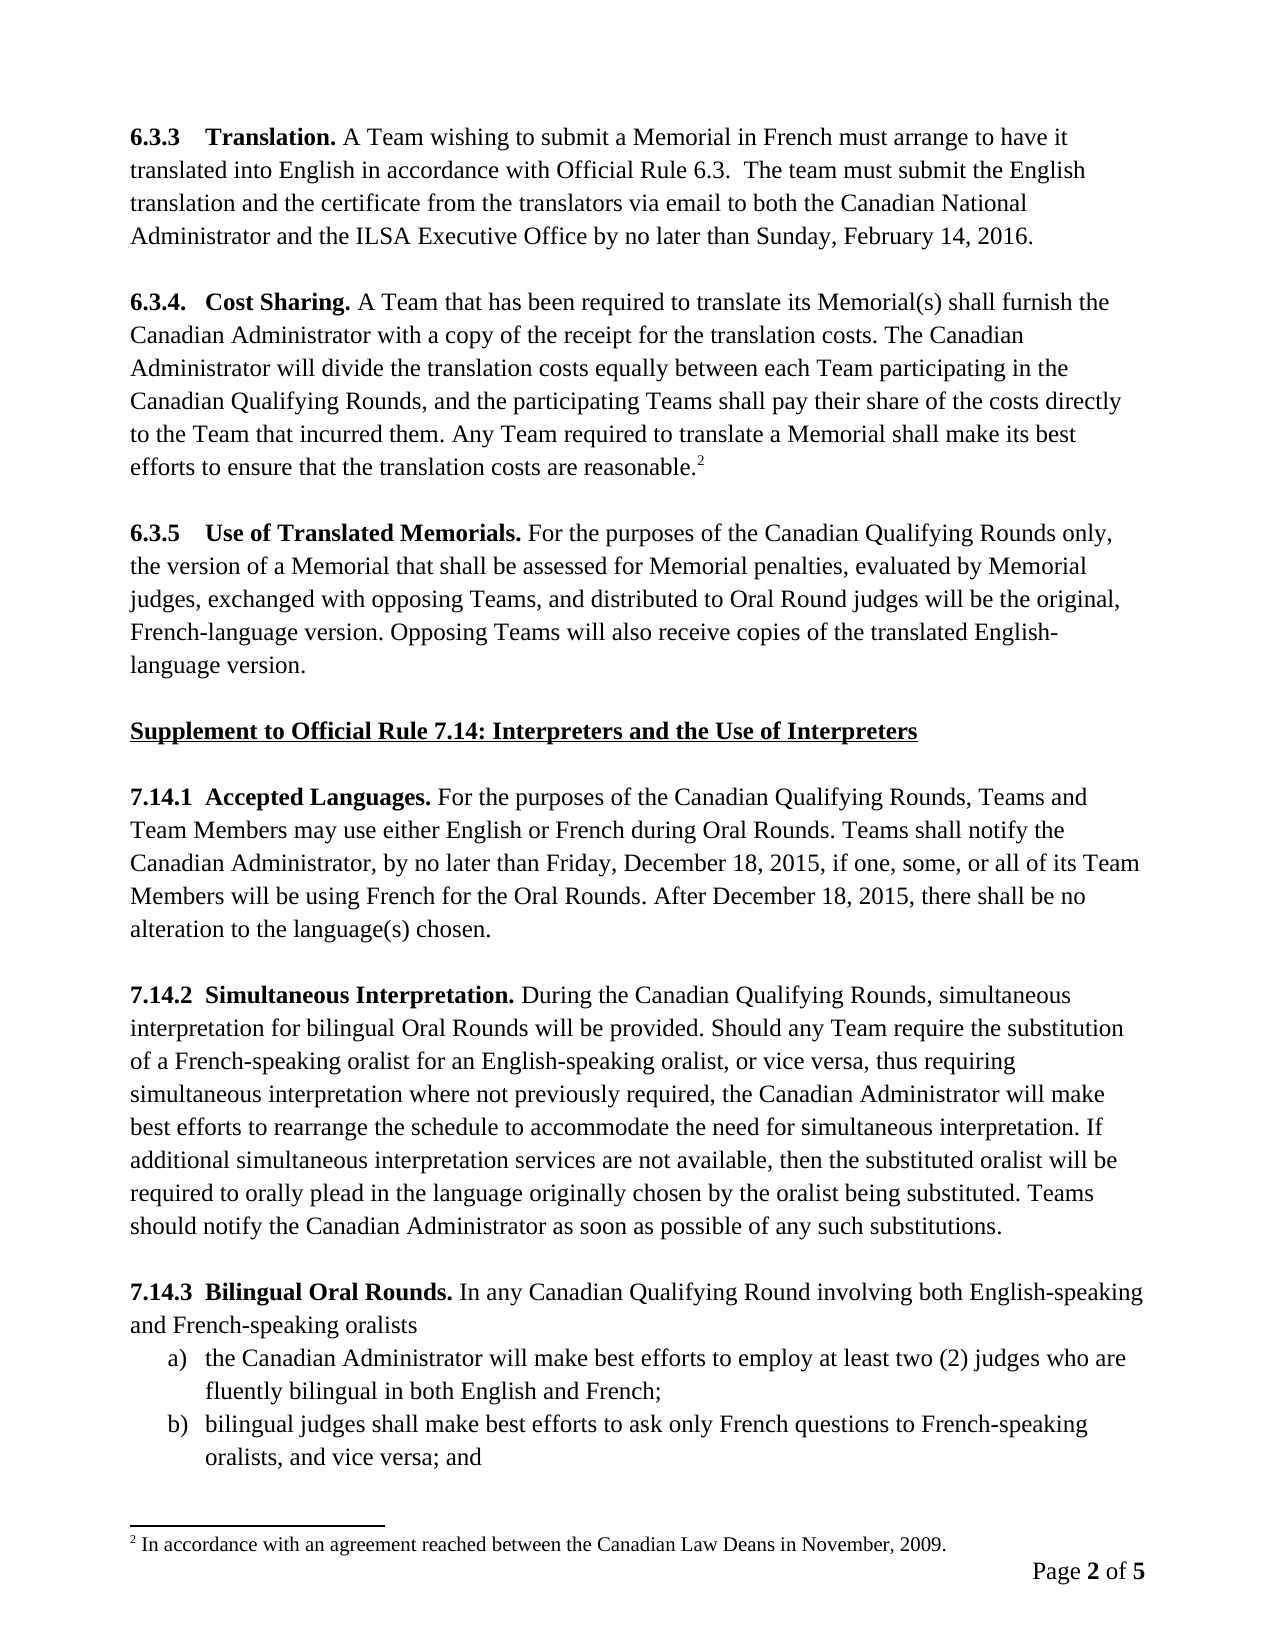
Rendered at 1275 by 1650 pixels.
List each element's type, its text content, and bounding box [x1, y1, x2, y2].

text 6.3.4. Cost Sharing. A Team that has been required to translate its Memorial(s) shall furnish the Canadian Administrator with a copy of the receipt for the translation costs. The Canadian Administrator will divide the translation costs equally between each Team participating in the Canadian Qualifying Rounds, and the participating Teams shall pay their share of the costs directly to the Team that incurred them. Any Team required to translate a Memorial shall make its best efforts to ensure that the translation costs are reasonable. [130, 287, 1145, 481]
list bilingual judges shall make best efforts to ask only French questions to French-speaking oralists, and vice versa; and [167, 1409, 1145, 1471]
text Supplement to Official Rule 7.14: Interpreters and the Use of Interpreters [130, 716, 1145, 745]
text 6.3.3 Translation. A Team wishing to submit a Memorial in French must arrange to have it translated into English in accordance with Official Rule 6.3. The team must submit the English translation and the certificate from the translators via email to both the Canadian National Administrator and the ILSA Executive Office by no later than Sunday, February 14, 2016. [130, 122, 1145, 249]
text 6.3.5 Use of Translated Memorials. For the purposes of the Canadian Qualifying Rounds only, the version of a Memorial that shall be assessed for Memorial penalties, evaluated by Memorial judges, exchanged with opposing Teams, and distributed to Oral Round judges will be the original, French-language version. Opposing Teams will also receive copies of the translated English-language version. [130, 518, 1145, 679]
text 7.14.3 Bilingual Oral Rounds. In any Canadian Qualifying Round involving both English-speaking and French-speaking oralists [130, 1277, 1145, 1339]
list the Canadian Administrator will make best efforts to employ at least two (2) judges who are fluently bilingual in both English and French; [167, 1343, 1145, 1405]
text 7.14.1 Accepted Languages. For the purposes of the Canadian Qualifying Rounds, Teams and Team Members may use either English or French during Oral Rounds. Teams shall notify the Canadian Administrator, by no later than Friday, December 18, 2015, if one, some, or all of its Team Members will be using French for the Oral Rounds. After December 18, 2015, there shall be no alteration to the language(s) chosen. [130, 782, 1145, 943]
text 7.14.2 Simultaneous Interpretation. During the Canadian Qualifying Rounds, simultaneous interpretation for bilingual Oral Rounds will be provided. Should any Team require the substitution of a French-speaking oralist for an English-speaking oralist, or vice versa, thus requiring simultaneous interpretation where not previously required, the Canadian Administrator will make best efforts to rearrange the schedule to accommodate the need for simultaneous interpretation. If additional simultaneous interpretation services are not available, then the substituted oralist will be required to orally plead in the language originally chosen by the oralist being substituted. Teams should notify the Canadian Administrator as soon as possible of any such substitutions. [130, 980, 1145, 1240]
